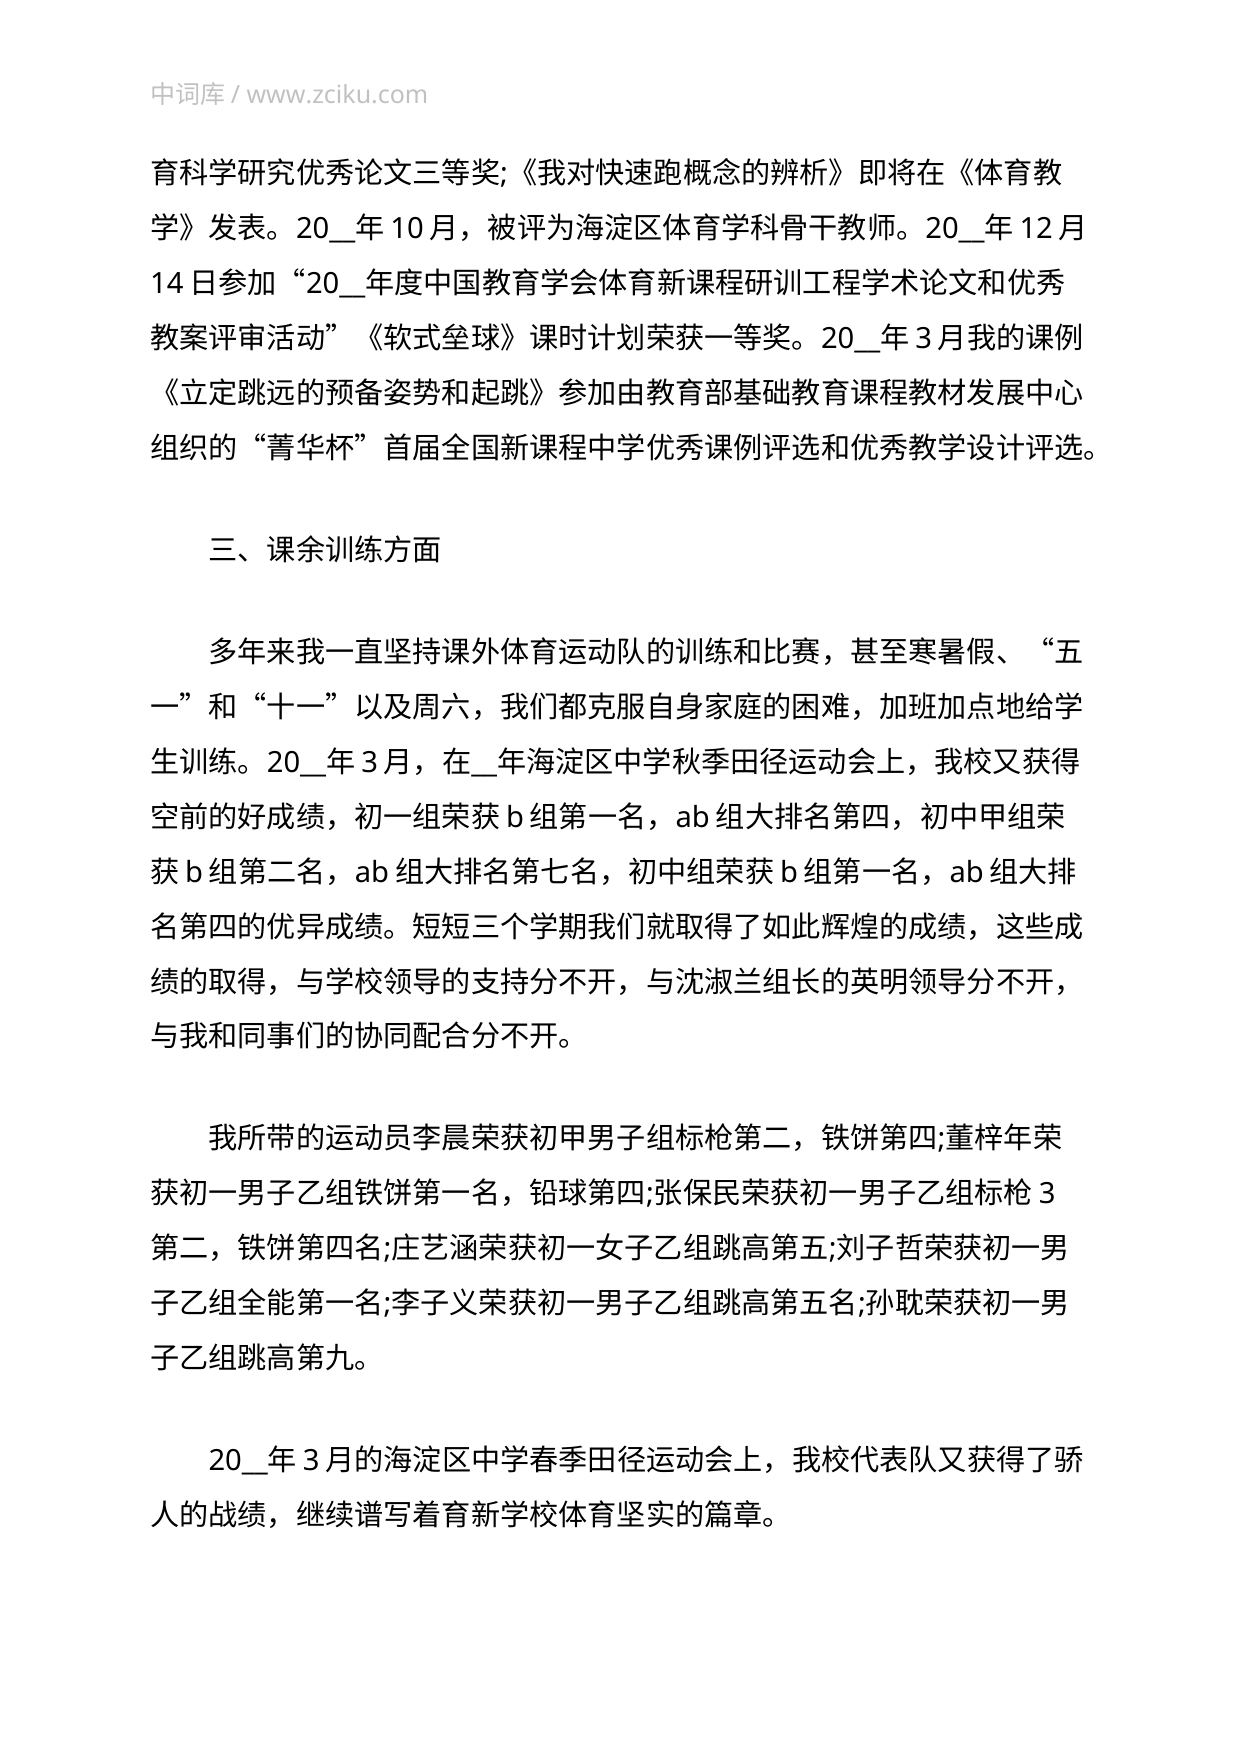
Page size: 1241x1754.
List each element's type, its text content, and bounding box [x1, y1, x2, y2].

text 多年来我一直坚持课外体育运动队的训练和比赛，甚至寒暑假、“五一”和“十一”以及周六，我们都克服自身家庭的困难，加班加点地给学生训练。20__年3月，在__年海淀区中学秋季田径运动会上，我校又获得空前的好成绩，初一组荣获b组第一名，ab组大排名第四，初中甲组荣获b组第二名，ab组大排名第七名，初中组荣获b组第一名，ab组大排名第四的优异成绩。短短三个学期我们就取得了如此辉煌的成绩，这些成绩的取得，与学校领导的支持分不开，与沈淑兰组长的英明领导分不开，与我和同事们的协同配合分不开。 [150, 628, 1090, 1055]
text 三、课余训练方面 [150, 527, 1090, 569]
text 20__年3月的海淀区中学春季田径运动会上，我校代表队又获得了骄人的战绩，继续谱写着育新学校体育坚实的篇章。 [150, 1437, 1090, 1534]
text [150, 150, 1090, 467]
text 我所带的运动员李晨荣获初甲男子组标枪第二，铁饼第四;董梓年荣获初一男子乙组铁饼第一名，铅球第四;张保民荣获初一男子乙组标枪3第二，铁饼第四名;庄艺涵荣获初一女子乙组跳高第五;刘子哲荣获初一男子乙组全能第一名;李子义荣获初一男子乙组跳高第五名;孙耽荣获初一男子乙组跳高第九。 [150, 1115, 1090, 1377]
